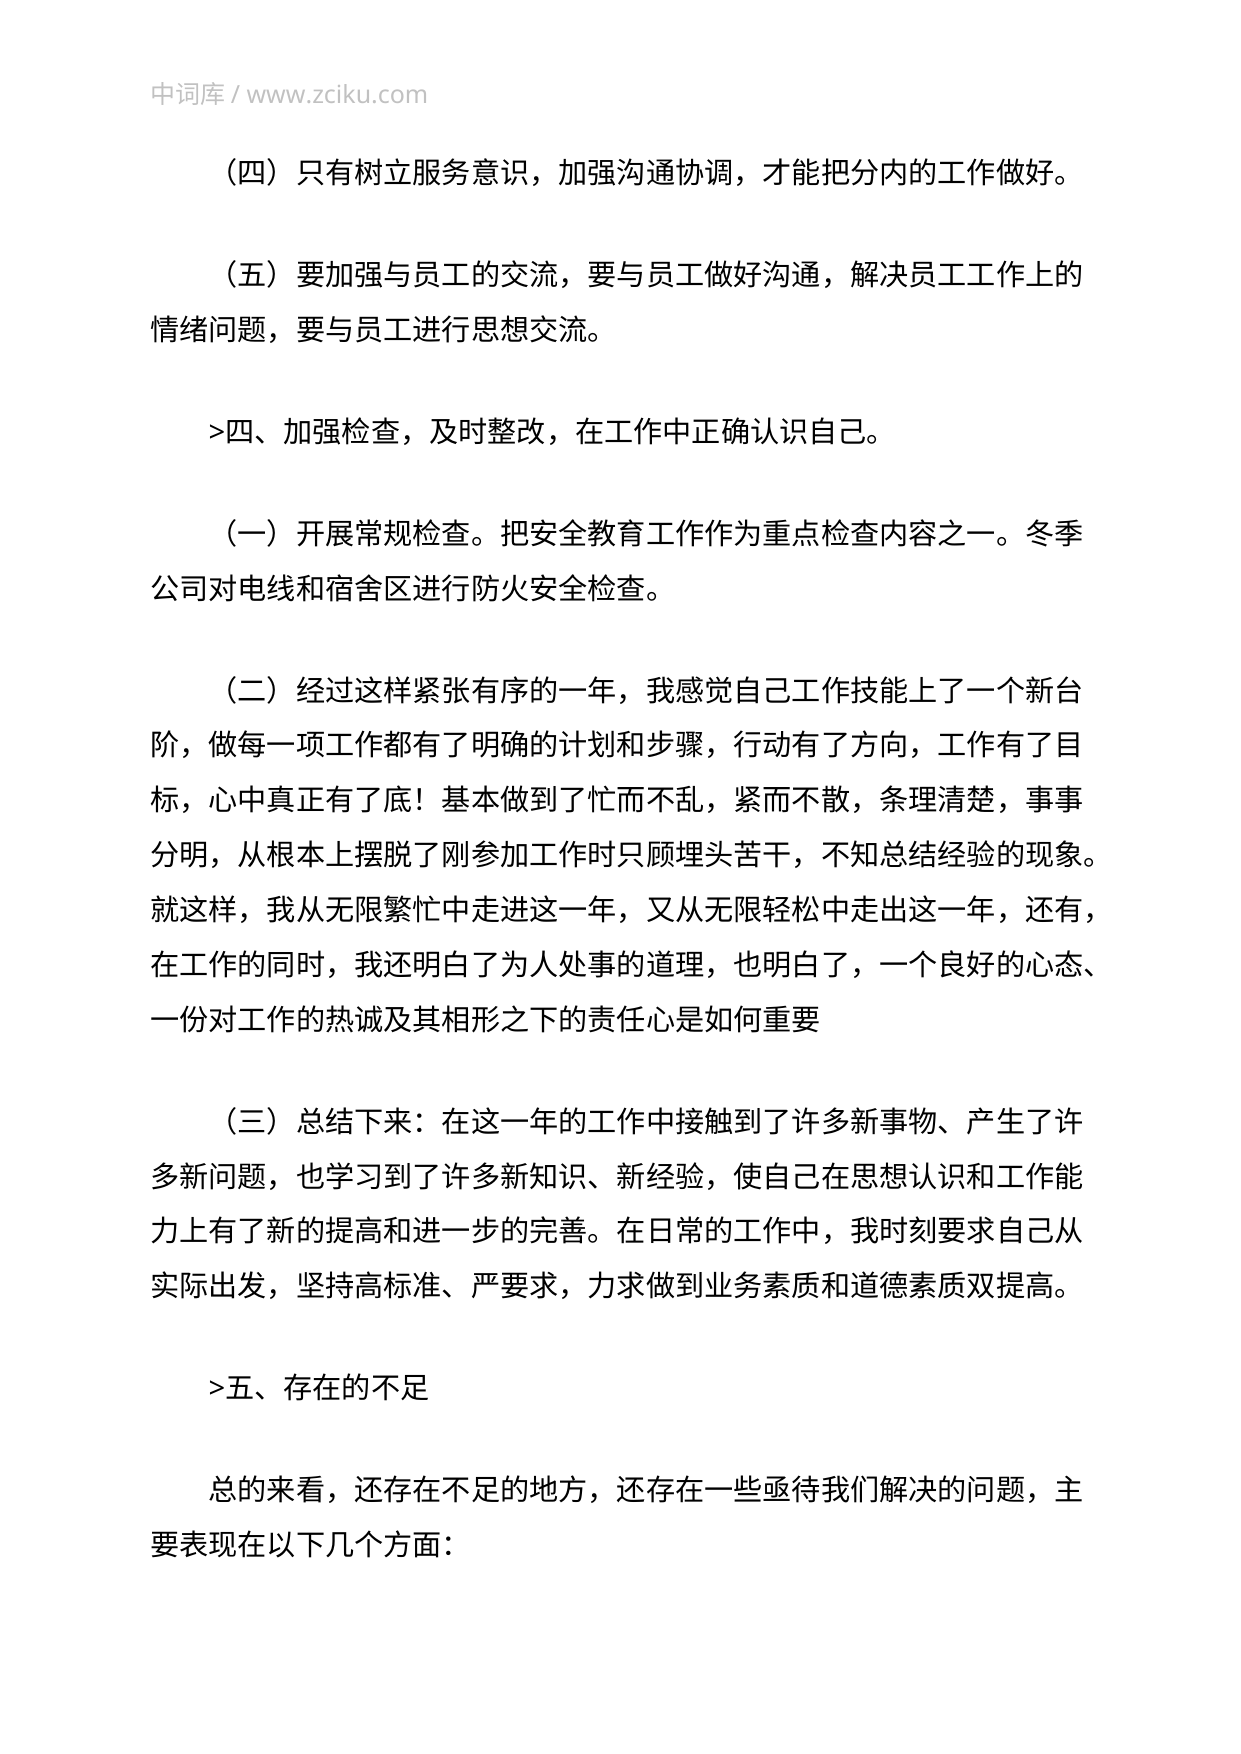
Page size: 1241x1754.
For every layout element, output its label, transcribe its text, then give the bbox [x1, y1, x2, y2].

text >五、存在的不足 [150, 1365, 1090, 1407]
text （二）经过这样紧张有序的一年，我感觉自己工作技能上了一个新台阶，做每一项工作都有了明确的计划和步骤，行动有了方向，工作有了目标，心中真正有了底！基本做到了忙而不乱，紧而不散，条理清楚，事事分明，从根本上摆脱了刚参加工作时只顾埋头苦干，不知总结经验的现象。就这样，我从无限繁忙中走进这一年，又从无限轻松中走出这一年，还有，在工作的同时，我还明白了为人处事的道理，也明白了，一个良好的心态、一份对工作的热诚及其相形之下的责任心是如何重要 [150, 667, 1090, 1039]
text （五）要加强与员工的交流，要与员工做好沟通，解决员工工作上的情绪问题，要与员工进行思想交流。 [150, 252, 1090, 349]
text 总的来看，还存在不足的地方，还存在一些亟待我们解决的问题，主要表现在以下几个方面： [150, 1467, 1090, 1564]
text （一）开展常规检查。把安全教育工作作为重点检查内容之一。冬季公司对电线和宿舍区进行防火安全检查。 [150, 510, 1090, 608]
text （四）只有树立服务意识，加强沟通协调，才能把分内的工作做好。 [150, 150, 1090, 192]
text >四、加强检查，及时整改，在工作中正确认识自己。 [150, 408, 1090, 451]
text （三）总结下来：在这一年的工作中接触到了许多新事物、产生了许多新问题，也学习到了许多新知识、新经验，使自己在思想认识和工作能力上有了新的提高和进一步的完善。在日常的工作中，我时刻要求自己从实际出发，坚持高标准、严要求，力求做到业务素质和道德素质双提高。 [150, 1098, 1090, 1305]
